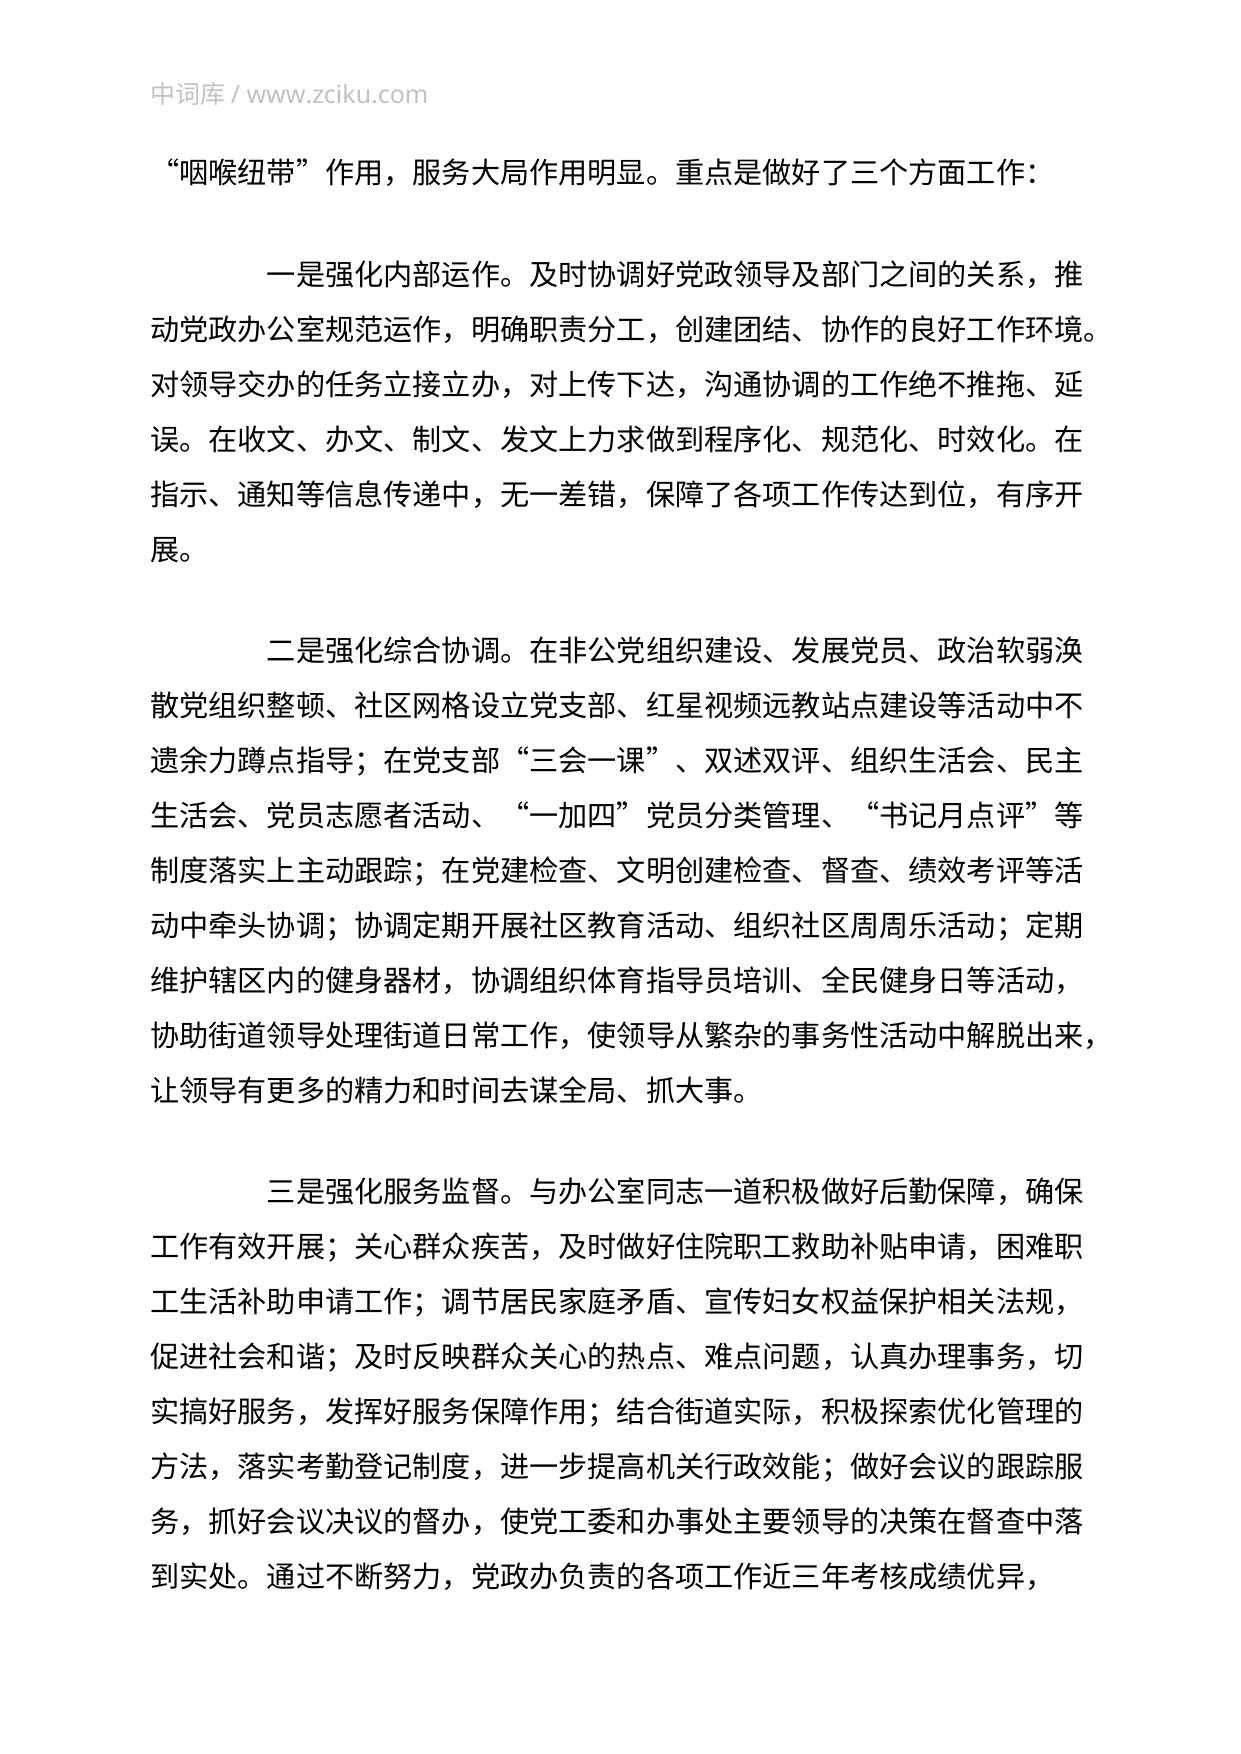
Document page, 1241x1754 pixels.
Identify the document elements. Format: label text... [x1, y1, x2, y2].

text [150, 1169, 1090, 1596]
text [150, 150, 1090, 192]
text 二是强化综合协调。在非公党组织建设、发展党员、政治软弱涣散党组织整顿、社区网格设立党支部、红星视频远教站点建设等活动中不遗余力蹲点指导；在党支部“三会一课”、双述双评、组织生活会、民主生活会、党员志愿者活动、“一加四”党员分类管理、“书记月点评”等制度落实上主动跟踪；在党建检查、文明创建检查、督查、绩效考评等活动中牵头协调；协调定期开展社区教育活动、组织社区周周乐活动；定期维护辖区内的健身器材，协调组织体育指导员培训、全民健身日等活动，协助街道领导处理街道日常工作，使领导从繁杂的事务性活动中解脱出来，让领导有更多的精力和时间去谋全局、抓大事。 [150, 628, 1090, 1109]
text 一是强化内部运作。及时协调好党政领导及部门之间的关系，推动党政办公室规范运作，明确职责分工，创建团结、协作的良好工作环境。对领导交办的任务立接立办，对上传下达，沟通协调的工作绝不推拖、延误。在收文、办文、制文、发文上力求做到程序化、规范化、时效化。在指示、通知等信息传递中，无一差错，保障了各项工作传达到位，有序开展。 [150, 252, 1090, 568]
